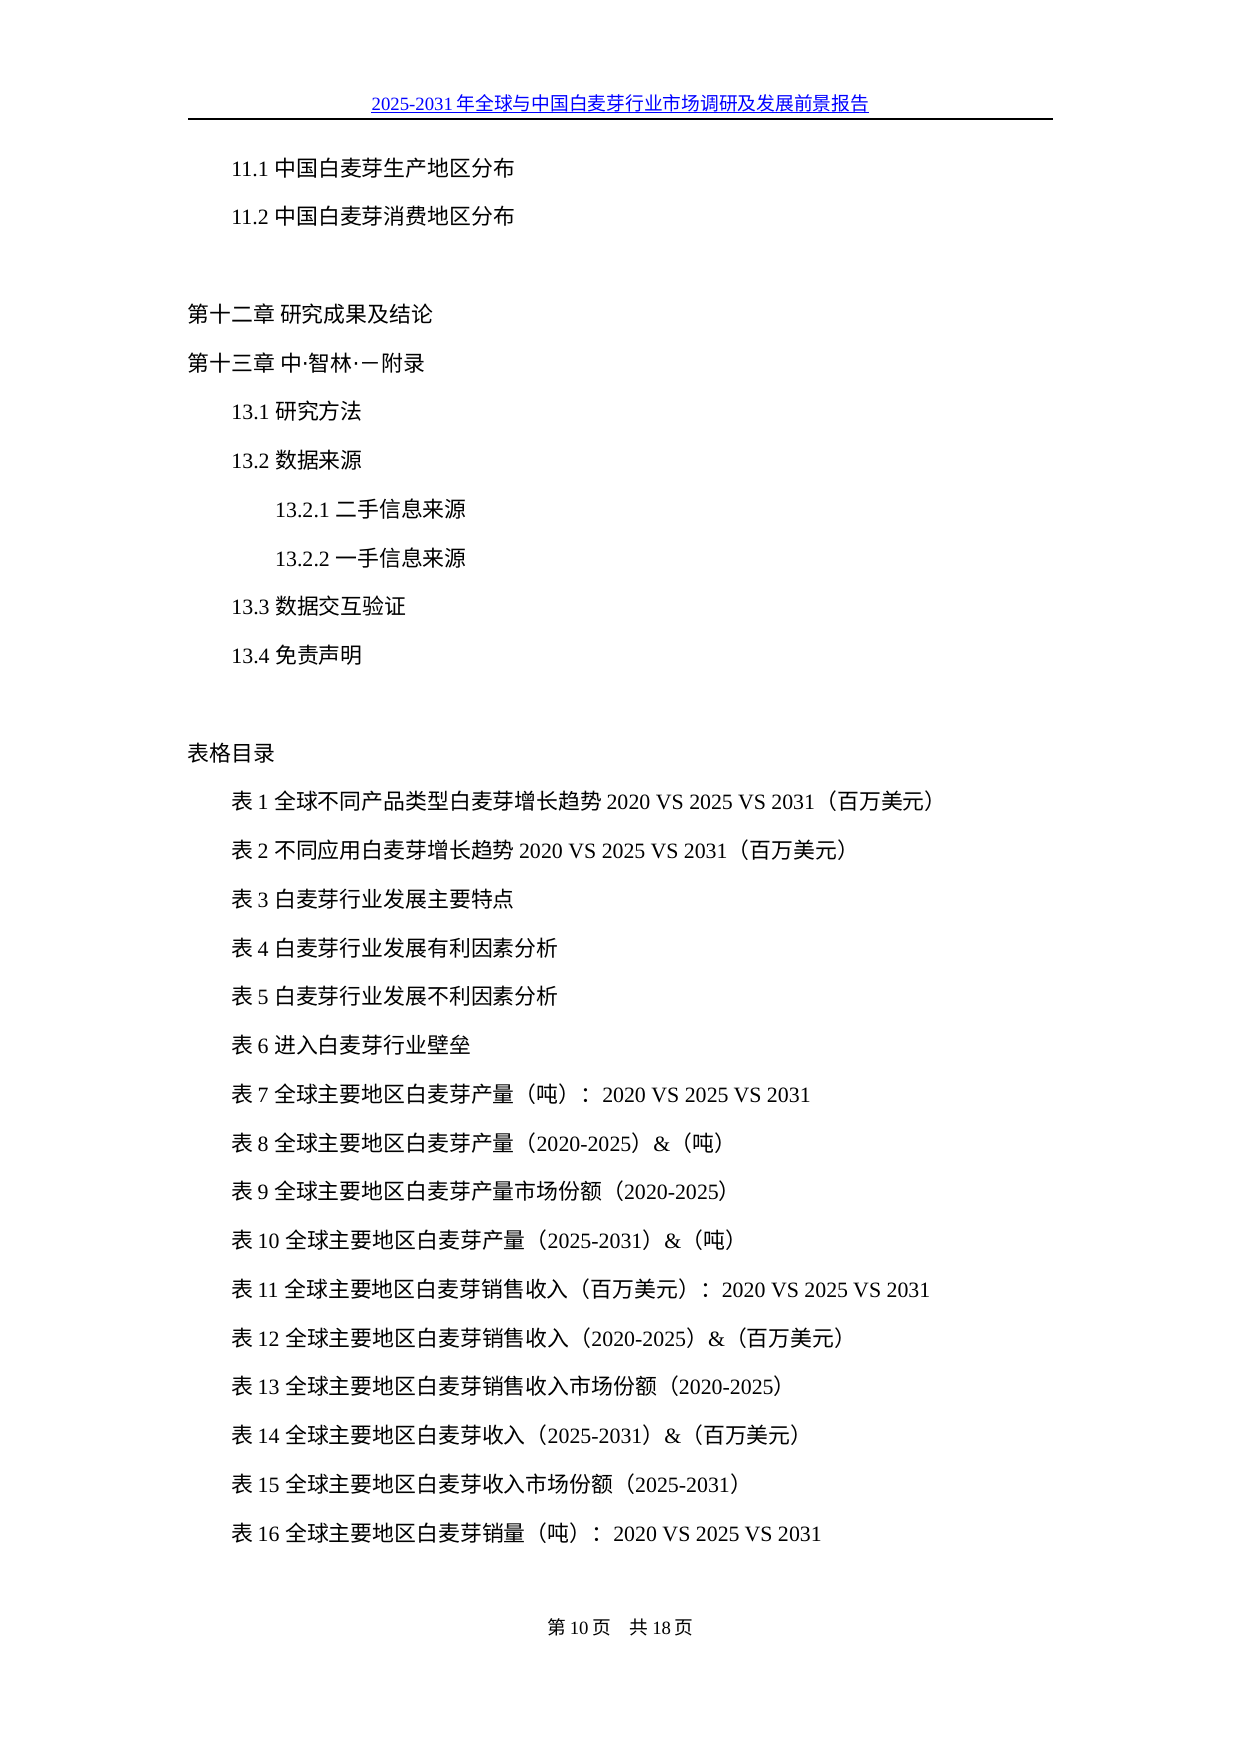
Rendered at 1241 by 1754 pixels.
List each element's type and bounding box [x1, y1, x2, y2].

text [187, 150, 1053, 1548]
